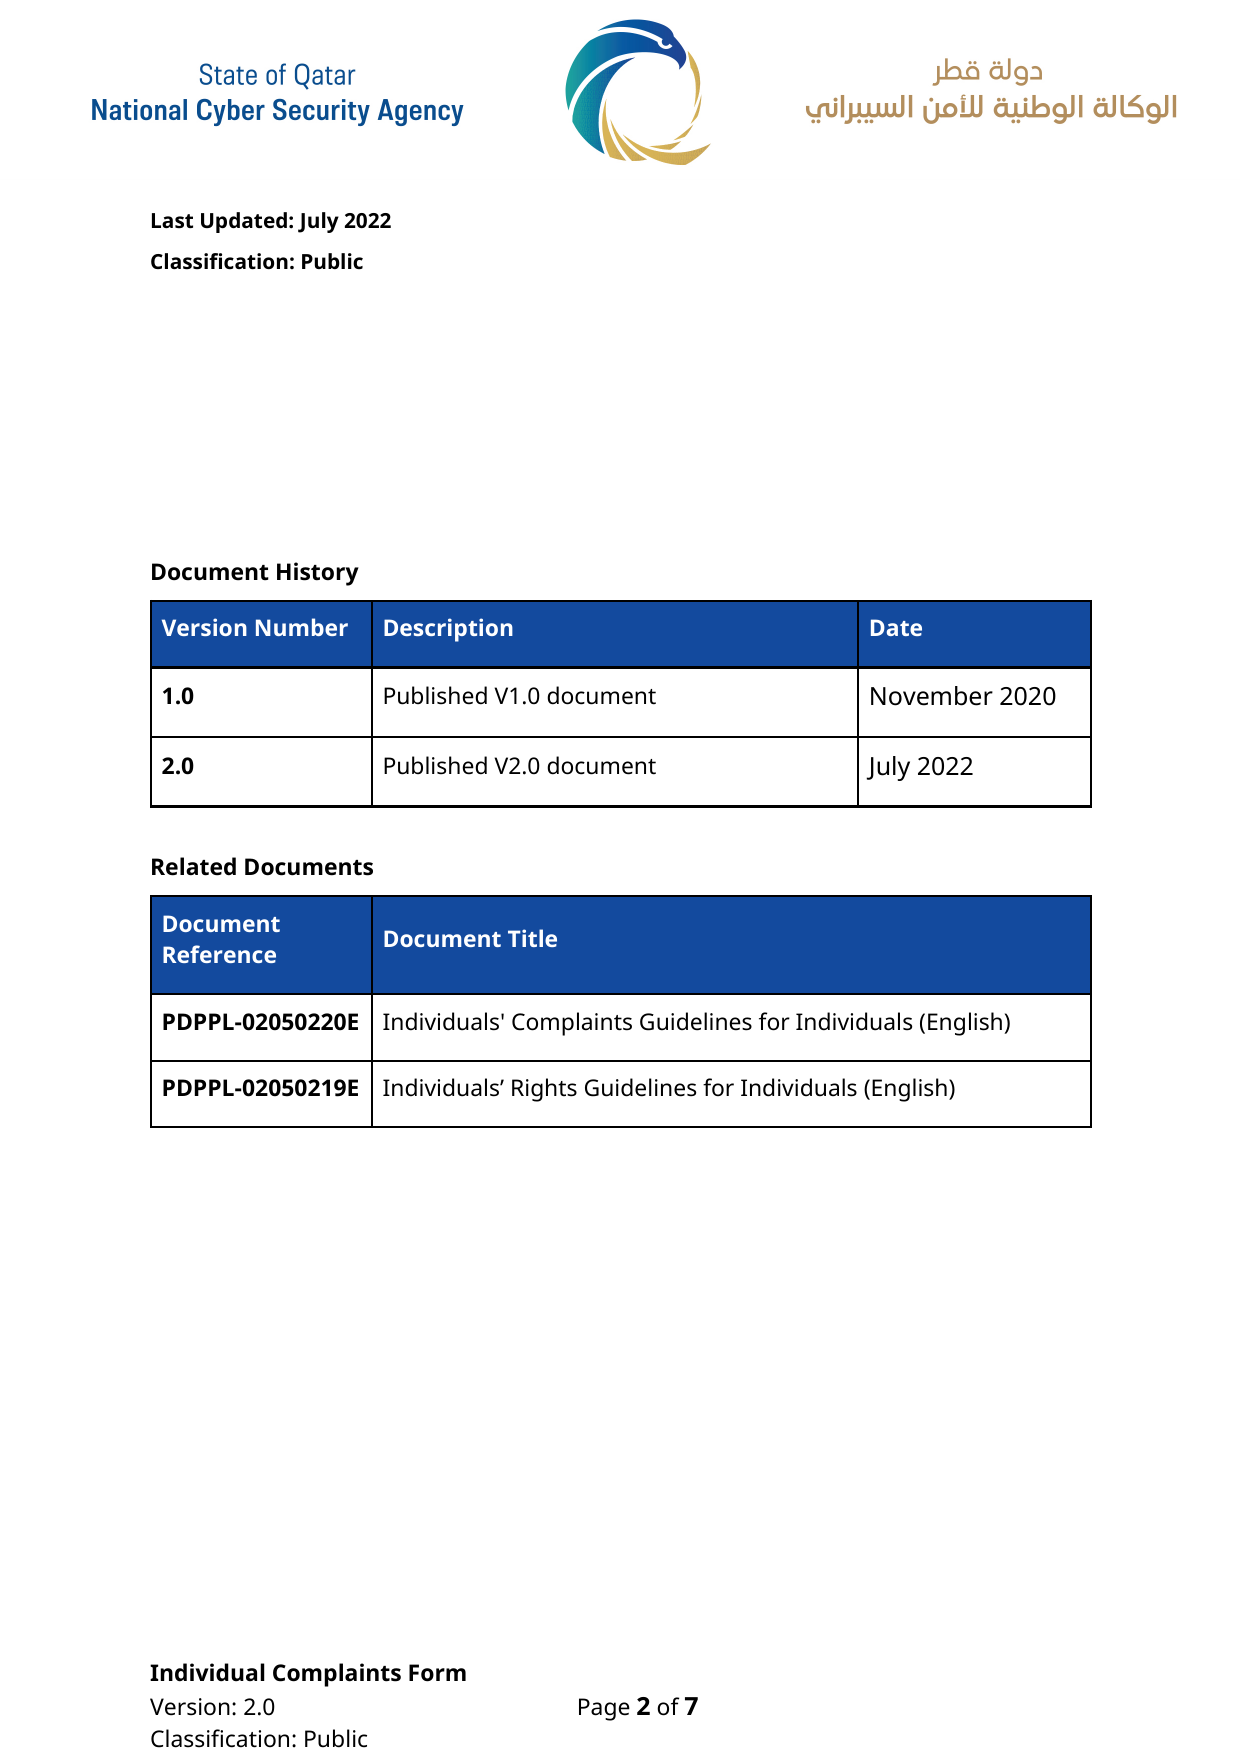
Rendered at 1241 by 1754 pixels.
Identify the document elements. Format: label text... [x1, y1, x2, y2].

table_cell Individuals’ Rights Guidelines for Individuals (English) [373, 1062, 1090, 1126]
table_header Document Reference [152, 897, 371, 993]
table_cell Published V1.0 document [373, 669, 857, 736]
table_cell PDPPL-02050219E [152, 1062, 371, 1126]
text Last Updated: July 2022 [150, 206, 1090, 234]
table_cell PDPPL-02050220E [152, 995, 371, 1059]
table_cell Individuals' Complaints Guidelines for Individuals (English) [373, 995, 1090, 1059]
table_cell Published V2.0 document [373, 738, 857, 805]
table_cell November 2020 [859, 669, 1090, 736]
table_header Version Number [152, 602, 371, 666]
table_header Date [859, 602, 1090, 666]
table_cell 1.0 [152, 669, 371, 736]
text Classification: Public [150, 247, 1090, 275]
text Related Documents [150, 851, 1090, 882]
table_cell July 2022 [859, 738, 1090, 805]
picture [0, 0, 1241, 180]
table_cell 2.0 [152, 738, 371, 805]
table_header Document Title [373, 897, 1090, 993]
text Document History [150, 556, 1090, 587]
table_header Description [373, 602, 857, 666]
